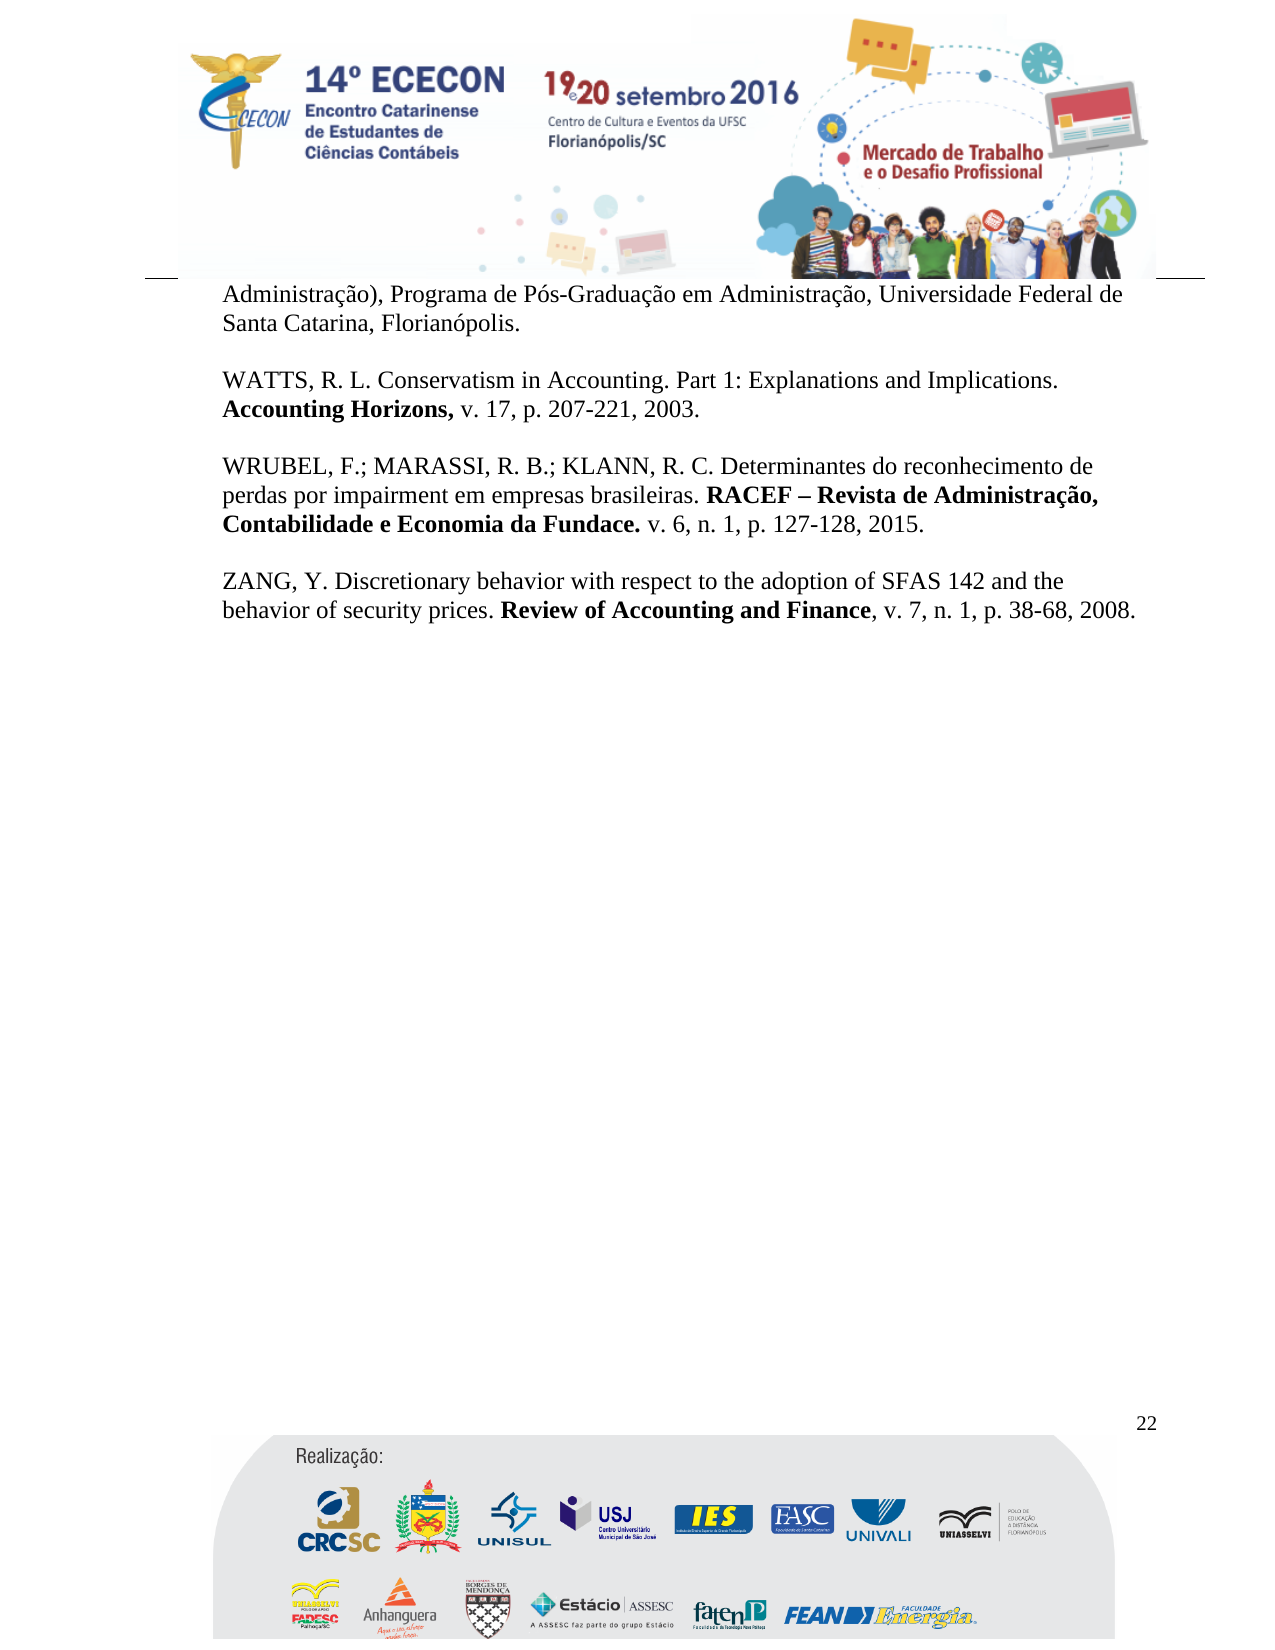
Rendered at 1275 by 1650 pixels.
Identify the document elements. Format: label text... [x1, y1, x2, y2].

text ZANG, Y. Discretionary behavior with respect to the adoption of SFAS 142 and the behavior of security prices. Review of Accounting and Finance, v. 7, n. 1, p. 38-68, 2008. [222, 566, 1157, 624]
text WATTS, R. L. Conservatism in Accounting. Part 1: Explanations and Implications. Accounting Horizons, v. 17, p. 207-221, 2003. [222, 365, 1157, 423]
picture [178, 14, 1157, 279]
text WRUBEL, F.; MARASSI, R. B.; KLANN, R. C. Determinantes do reconhecimento de perdas por impairment em empresas brasileiras. RACEF – Revista de Administração, Contabilidade e Economia da Fundace. v. 6, n. 1, p. 127-128, 2015. [222, 451, 1157, 538]
picture [206, 1435, 1128, 1639]
